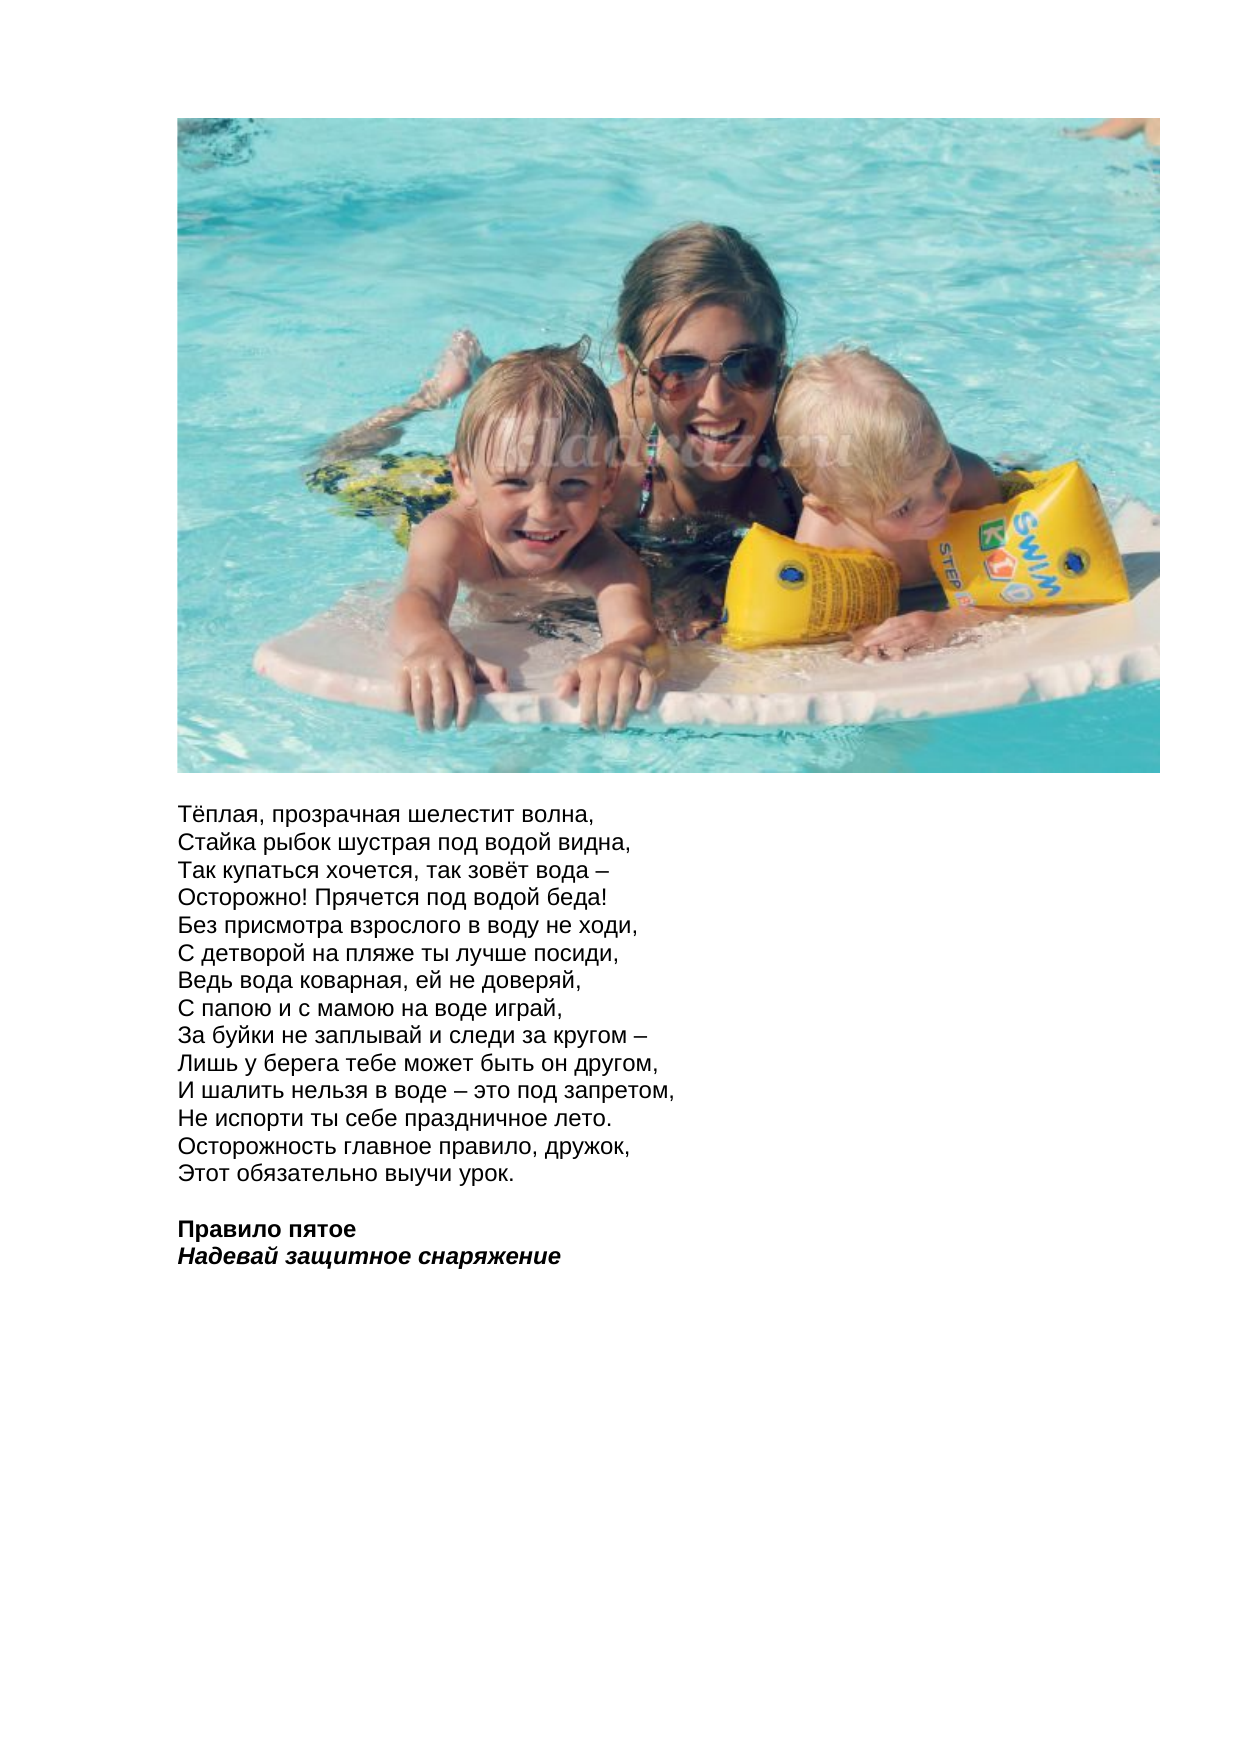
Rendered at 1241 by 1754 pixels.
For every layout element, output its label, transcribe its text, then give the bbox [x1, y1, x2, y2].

text Тёплая, прозрачная шелестит волна, Стайка рыбок шустрая под водой видна, Так купаться хочется, так зовёт вода – Осторожно! Прячется под водой беда! Без присмотра взрослого в воду не ходи, С детворой на пляже ты лучше посиди, Ведь вода коварная, ей не доверяй, С папою и с мамою на воде играй, За буйки не заплывай и следи за кругом – Лишь у берега тебе может быть он другом, И шалить нельзя в воде – это под запретом, Не испорти ты себе праздничное лето. Осторожность главное правило, дружок, Этот обязательно выучи урок. Правило пятое Надевай защитное снаряжение [177, 773, 1152, 1270]
picture [177, 118, 1160, 773]
